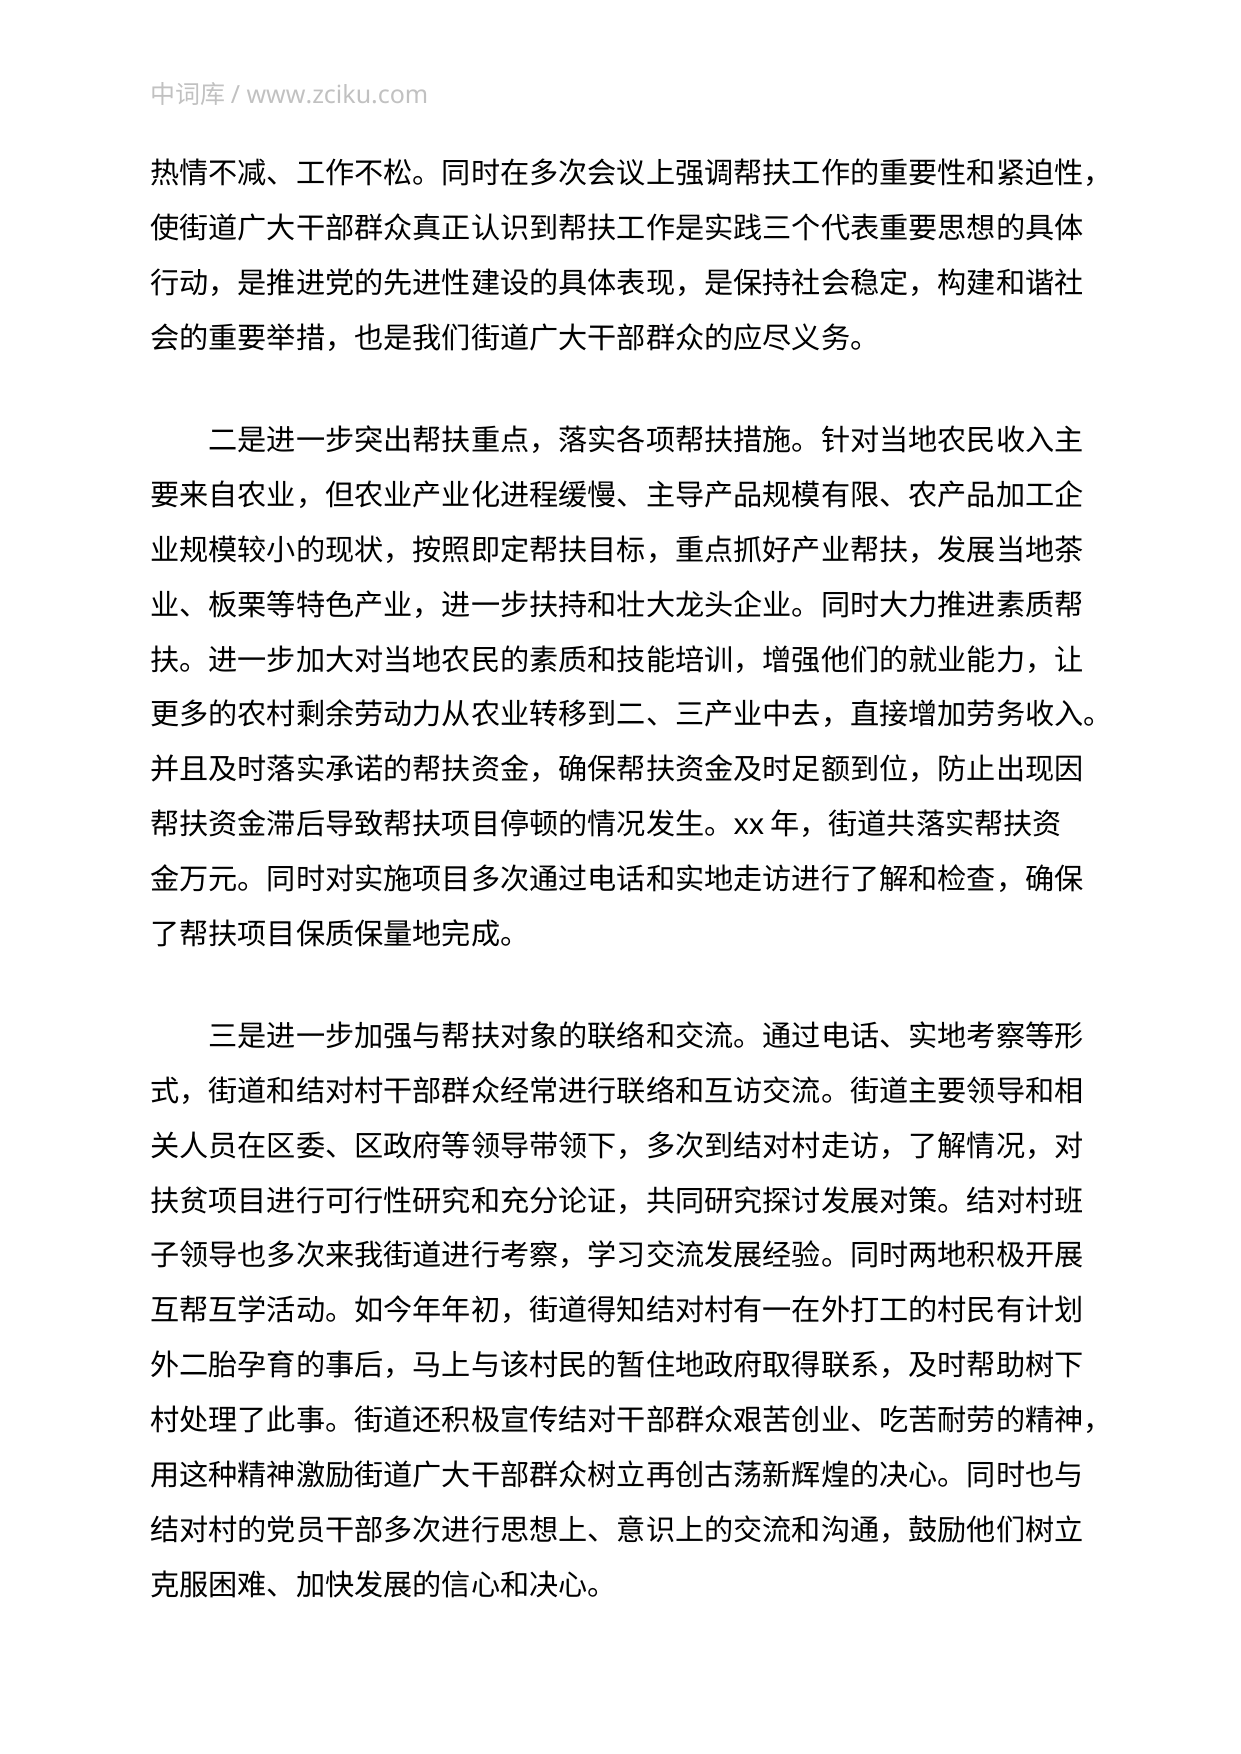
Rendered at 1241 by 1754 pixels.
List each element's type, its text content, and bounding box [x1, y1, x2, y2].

text 三是进一步加强与帮扶对象的联络和交流。通过电话、实地考察等形式，街道和结对村干部群众经常进行联络和互访交流。街道主要领导和相关人员在区委、区政府等领导带领下，多次到结对村走访，了解情况，对扶贫项目进行可行性研究和充分论证，共同研究探讨发展对策。结对村班子领导也多次来我街道进行考察，学习交流发展经验。同时两地积极开展互帮互学活动。如今年年初，街道得知结对村有一在外打工的村民有计划外二胎孕育的事后，马上与该村民的暂住地政府取得联系，及时帮助树下村处理了此事。街道还积极宣传结对干部群众艰苦创业、吃苦耐劳的精神，用这种精神激励街道广大干部群众树立再创古荡新辉煌的决心。同时也与结对村的党员干部多次进行思想上、意识上的交流和沟通，鼓励他们树立克服困难、加快发展的信心和决心。 [150, 1012, 1090, 1604]
text 二是进一步突出帮扶重点，落实各项帮扶措施。针对当地农民收入主要来自农业，但农业产业化进程缓慢、主导产品规模有限、农产品加工企业规模较小的现状，按照即定帮扶目标，重点抓好产业帮扶，发展当地茶业、板栗等特色产业，进一步扶持和壮大龙头企业。同时大力推进素质帮扶。进一步加大对当地农民的素质和技能培训，增强他们的就业能力，让更多的农村剩余劳动力从农业转移到二、三产业中去，直接增加劳务收入。并且及时落实承诺的帮扶资金，确保帮扶资金及时足额到位，防止出现因帮扶资金滞后导致帮扶项目停顿的情况发生。xx年，街道共落实帮扶资金万元。同时对实施项目多次通过电话和实地走访进行了解和检查，确保了帮扶项目保质保量地完成。 [150, 416, 1090, 953]
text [150, 150, 1090, 357]
